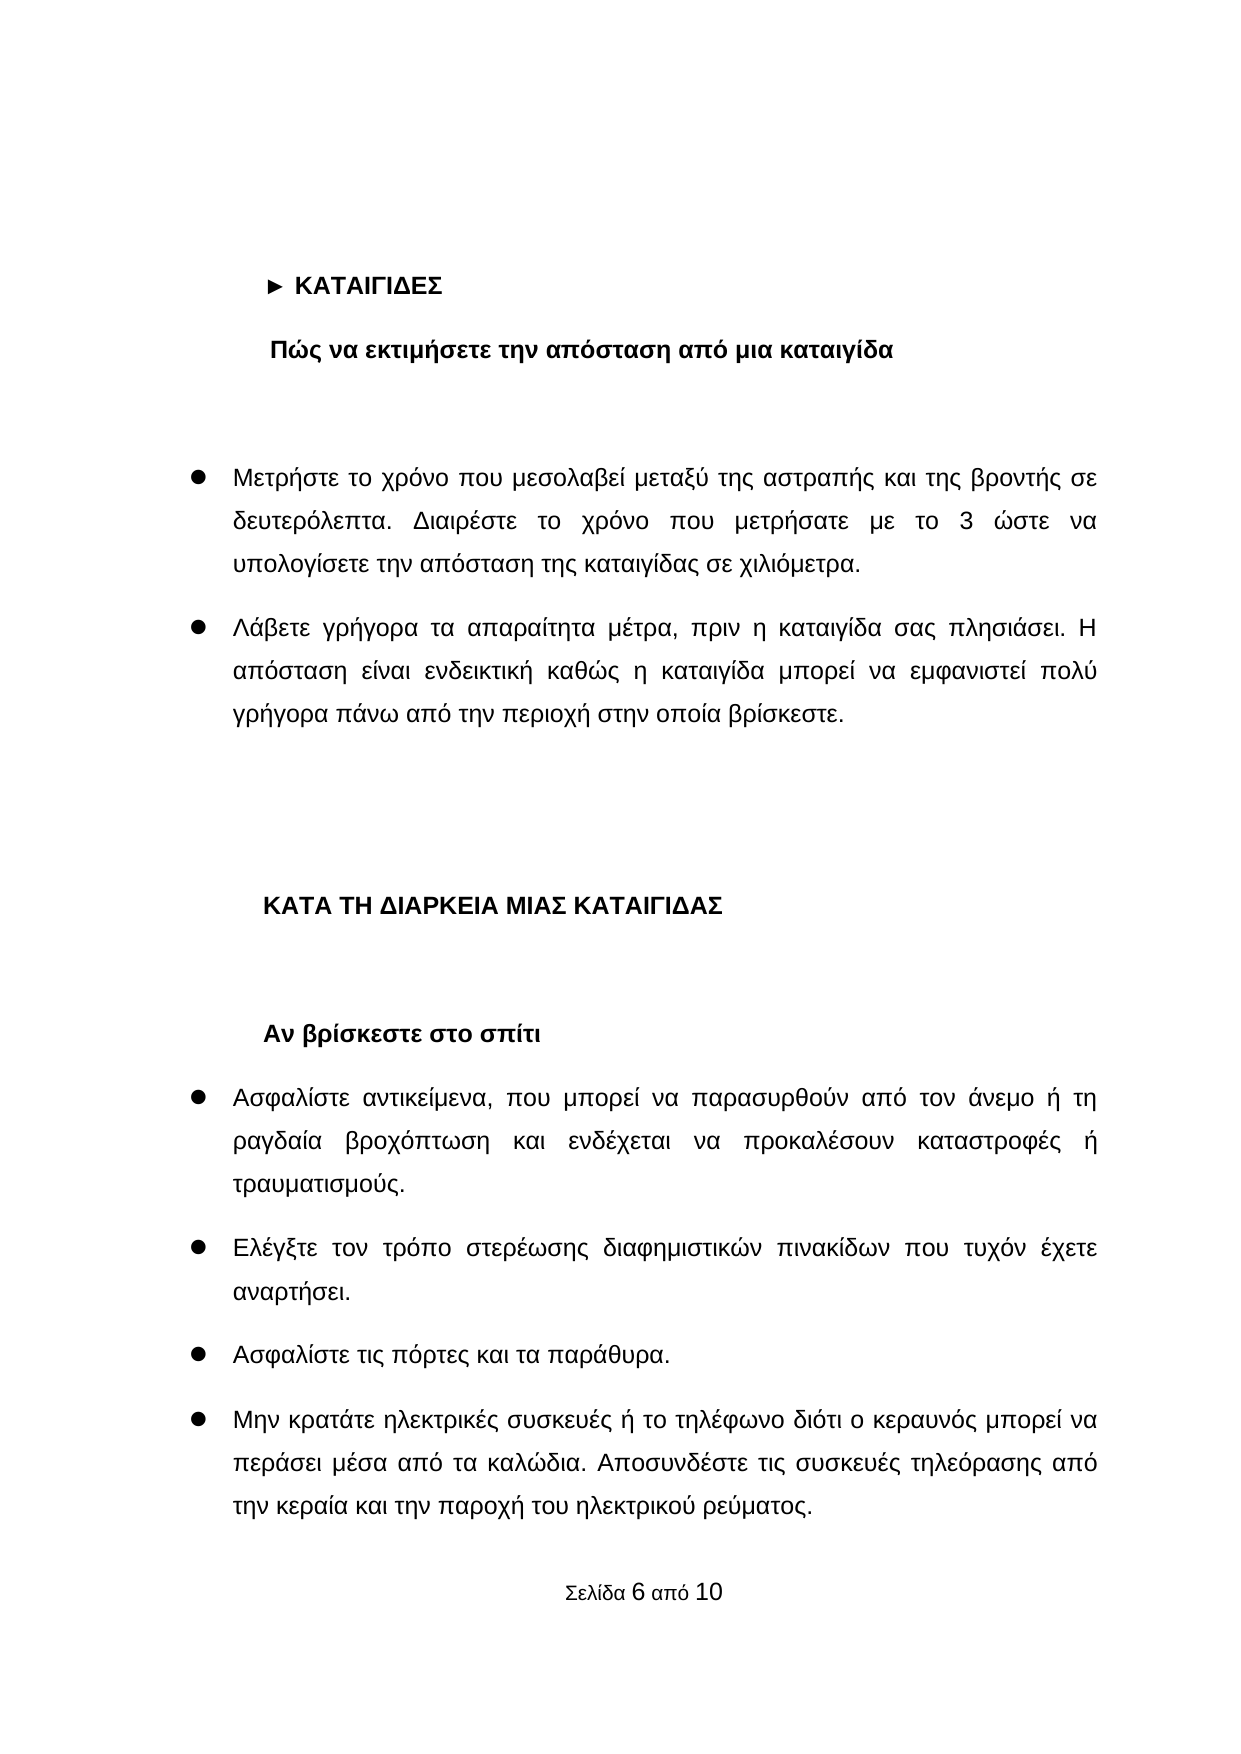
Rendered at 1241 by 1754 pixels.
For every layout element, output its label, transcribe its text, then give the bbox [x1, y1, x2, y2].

text ΚΑΤΑ ΤΗ ΔΙΑΡΚΕΙΑ ΜΙΑΣ ΚΑΤΑΙΓΙΔΑΣ [189, 891, 1098, 920]
list Ασφαλίστε αντικείμενα, που μπορεί να παρασυρθούν από τον άνεμο ή τη ραγδαία βροχόπτωση και ενδέχεται να προκαλέσουν καταστροφές ή τραυματισμούς. [189, 1083, 1098, 1198]
text Πώς να εκτιμήσετε την απόσταση από μια καταιγίδα [189, 335, 1098, 363]
list Μετρήστε το χρόνο που μεσολαβεί μεταξύ της αστραπής και της βροντής σε δευτερόλεπτα. Διαιρέστε το χρόνο που μετρήσατε με το 3 ώστε να υπολογίσετε την απόσταση της καταιγίδας σε χιλιόμετρα. [189, 463, 1098, 578]
text Αν βρίσκεστε στο σπίτι [189, 1019, 1098, 1048]
list Ασφαλίστε τις πόρτες και τα παράθυρα. [189, 1341, 1098, 1369]
list Μην κρατάτε ηλεκτρικές συσκευές ή το τηλέφωνο διότι ο κεραυνός μπορεί να περάσει μέσα από τα καλώδια. Αποσυνδέστε τις συσκευές τηλεόρασης από την κεραία και την παροχή του ηλεκτρικού ρεύματος. [189, 1404, 1098, 1520]
list Λάβετε γρήγορα τα απαραίτητα μέτρα, πριν η καταιγίδα σας πλησιάσει. Η απόσταση είναι ενδεικτική καθώς η καταιγίδα μπορεί να εμφανιστεί πολύ γρήγορα πάνω από την περιοχή στην οποία βρίσκεστε. [189, 613, 1098, 728]
list Ελέγξτε τον τρόπο στερέωσης διαφημιστικών πινακίδων που τυχόν έχετε αναρτήσει. [189, 1233, 1098, 1305]
text ► ΚΑΤΑΙΓΙΔΕΣ [189, 271, 1098, 299]
